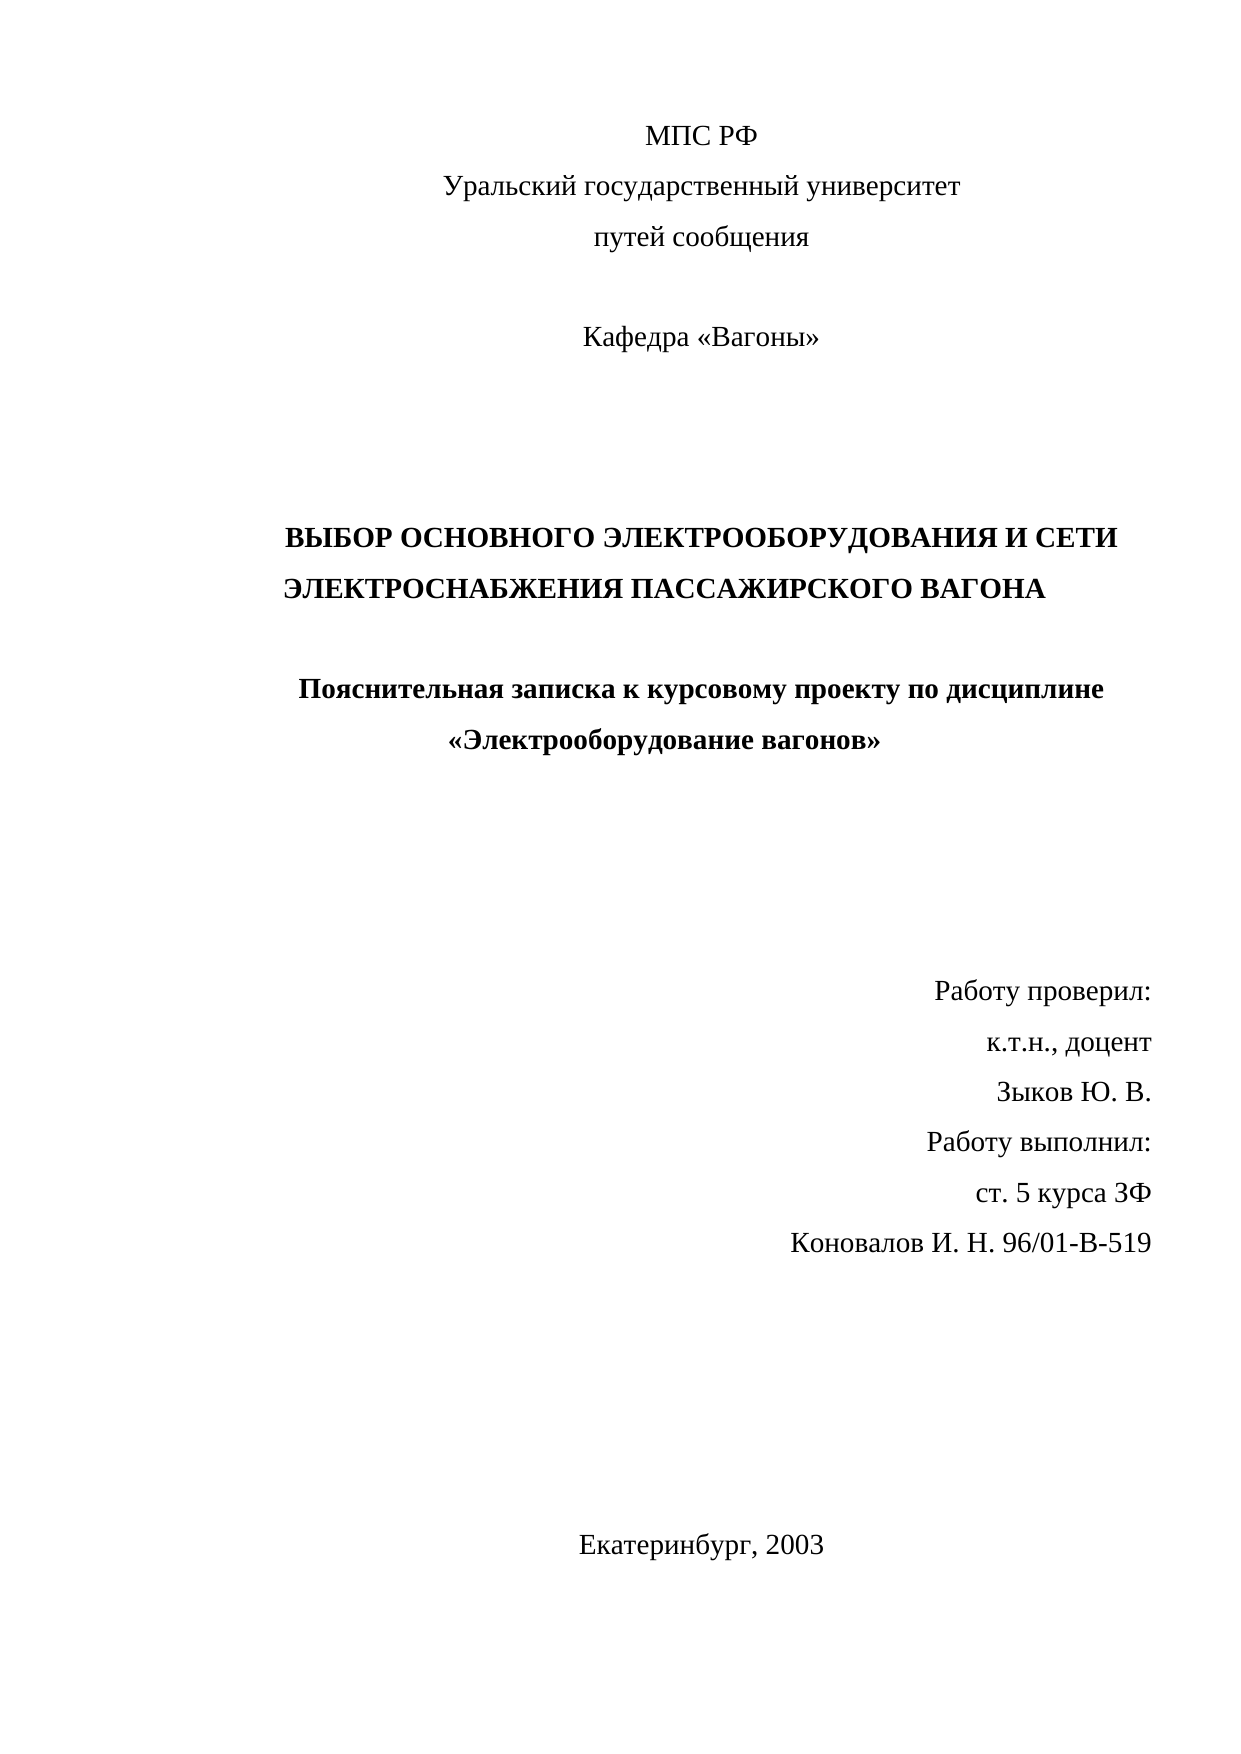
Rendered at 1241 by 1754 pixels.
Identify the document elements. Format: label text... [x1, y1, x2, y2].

text Работу проверил: [177, 973, 1152, 1007]
text Работу выполнил: [177, 1124, 1152, 1158]
text ст. 5 курса ЗФ [177, 1175, 1152, 1208]
title Уральский государственный университет [177, 168, 1152, 202]
text Зыков Ю. В. [177, 1074, 1152, 1108]
text Кафедра «Вагоны» [177, 319, 1152, 353]
text ВЫБОР ОСНОВНОГО ЭЛЕКТРООБОРУДОВАНИЯ И СЕТИ ЭЛЕКТРОСНАБЖЕНИЯ ПАССАЖИРСКОГО ВАГОНА [177, 521, 1152, 604]
text Коновалов И. Н. 96/01-В-519 [177, 1225, 1152, 1258]
text Екатеринбург, 2003 [177, 1527, 1152, 1560]
text путей сообщения [177, 219, 1152, 252]
text Пояснительная записка к курсовому проекту по дисциплине «Электрооборудование вагонов» [177, 672, 1152, 755]
text к.т.н., доцент [177, 1024, 1152, 1057]
title МПС РФ [177, 118, 1152, 152]
